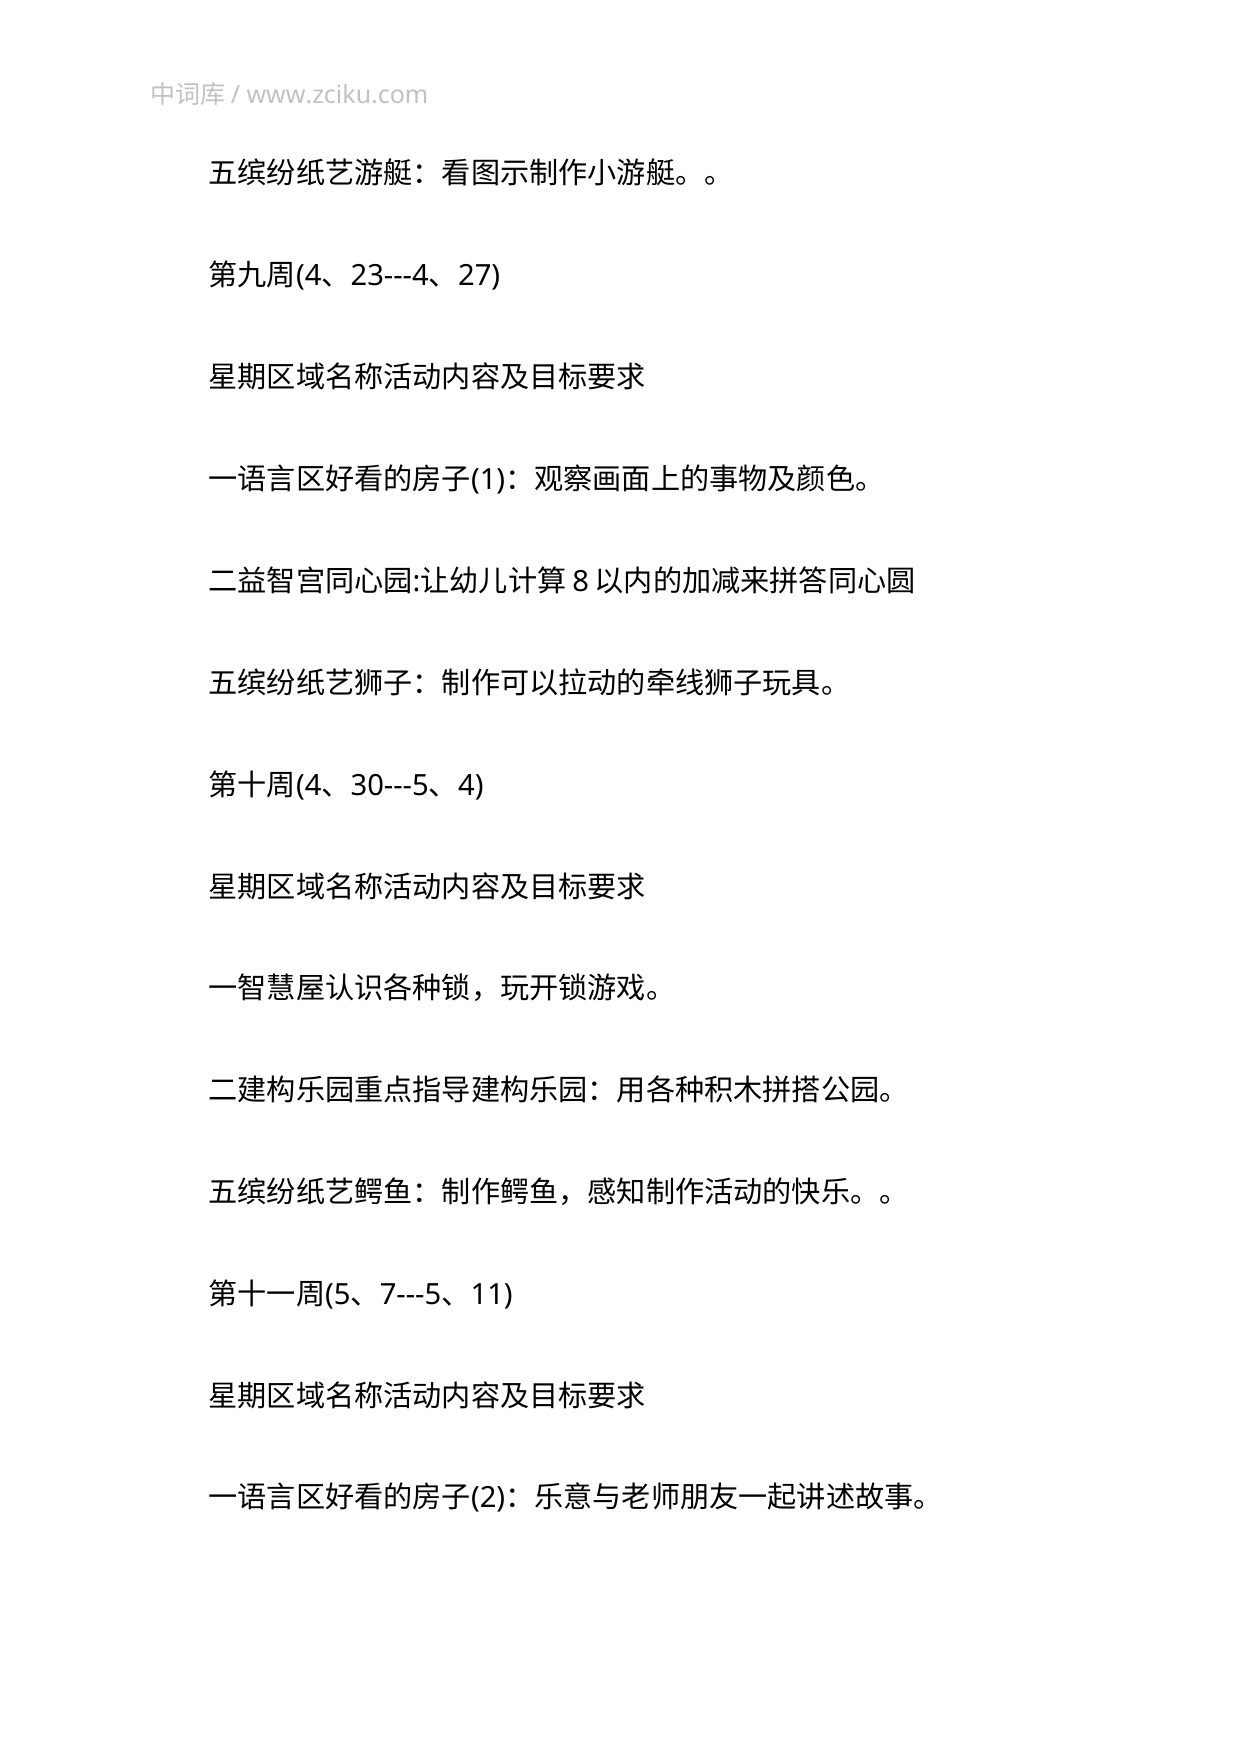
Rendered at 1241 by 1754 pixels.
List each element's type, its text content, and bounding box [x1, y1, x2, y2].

text 五缤纷纸艺鳄鱼：制作鳄鱼，感知制作活动的快乐。。 [150, 1168, 1090, 1211]
text 星期区域名称活动内容及目标要求 [150, 1372, 1090, 1414]
text 第十周(4、30---5、4) [150, 761, 1090, 804]
text 星期区域名称活动内容及目标要求 [150, 354, 1090, 396]
text 一语言区好看的房子(1)：观察画面上的事物及颜色。 [150, 456, 1090, 498]
text 一智慧屋认识各种锁，玩开锁游戏。 [150, 965, 1090, 1007]
text 星期区域名称活动内容及目标要求 [150, 863, 1090, 906]
text 第九周(4、23---4、27) [150, 252, 1090, 294]
text 第十一周(5、7---5、11) [150, 1270, 1090, 1313]
text 二益智宫同心园:让幼儿计算8以内的加减来拼答同心圆 [150, 557, 1090, 600]
text 五缤纷纸艺游艇：看图示制作小游艇。。 [150, 150, 1090, 192]
text 一语言区好看的房子(2)：乐意与老师朋友一起讲述故事。 [150, 1474, 1090, 1516]
text 五缤纷纸艺狮子：制作可以拉动的牵线狮子玩具。 [150, 659, 1090, 702]
text 二建构乐园重点指导建构乐园：用各种积木拼搭公园。 [150, 1067, 1090, 1109]
